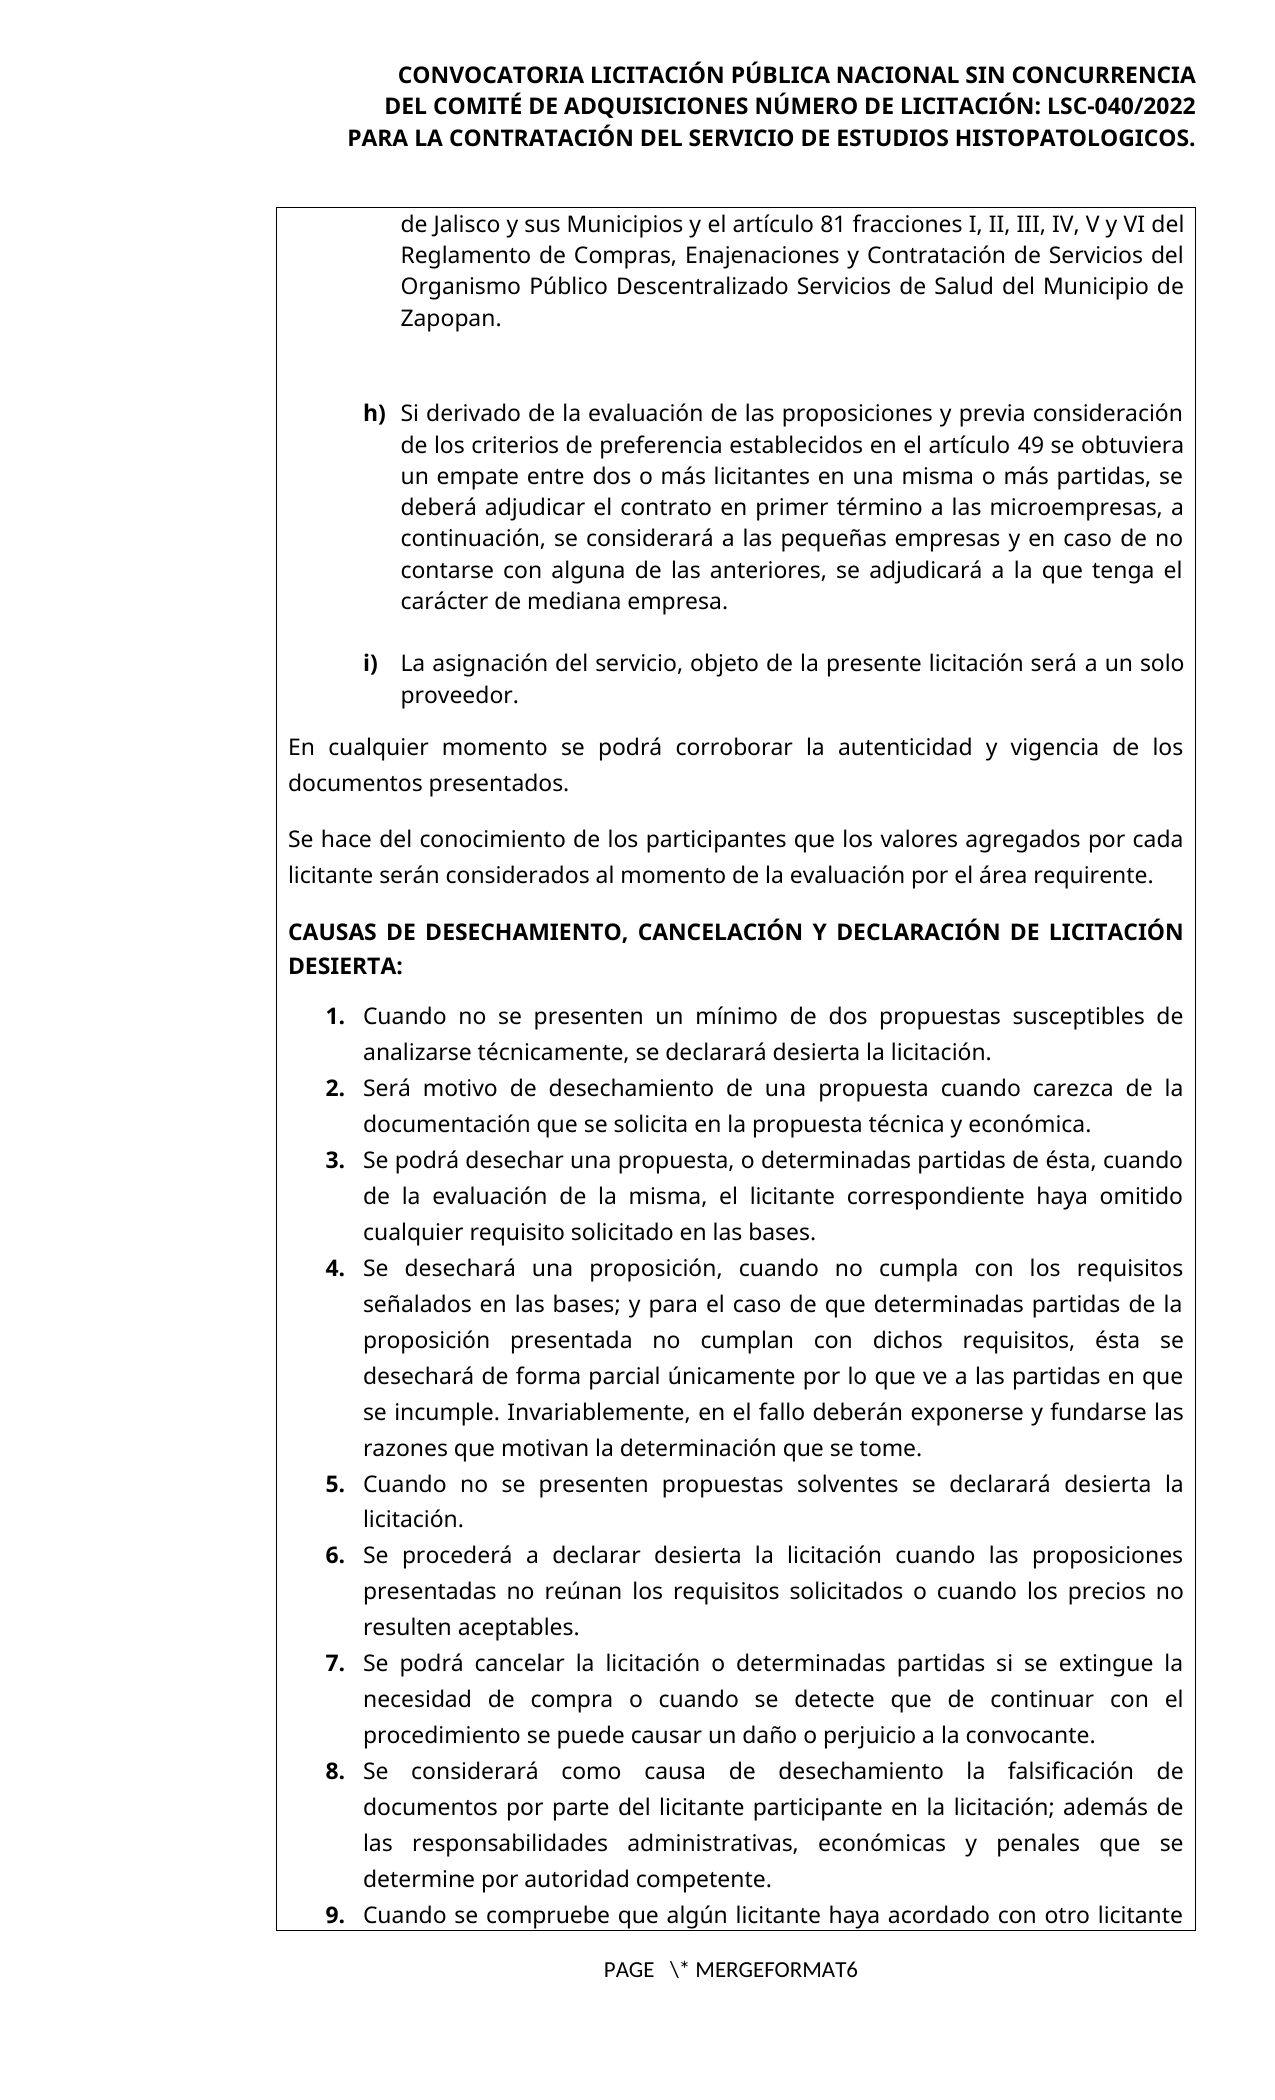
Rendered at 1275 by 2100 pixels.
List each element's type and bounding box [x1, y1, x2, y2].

table_cell [277, 208, 1195, 1930]
